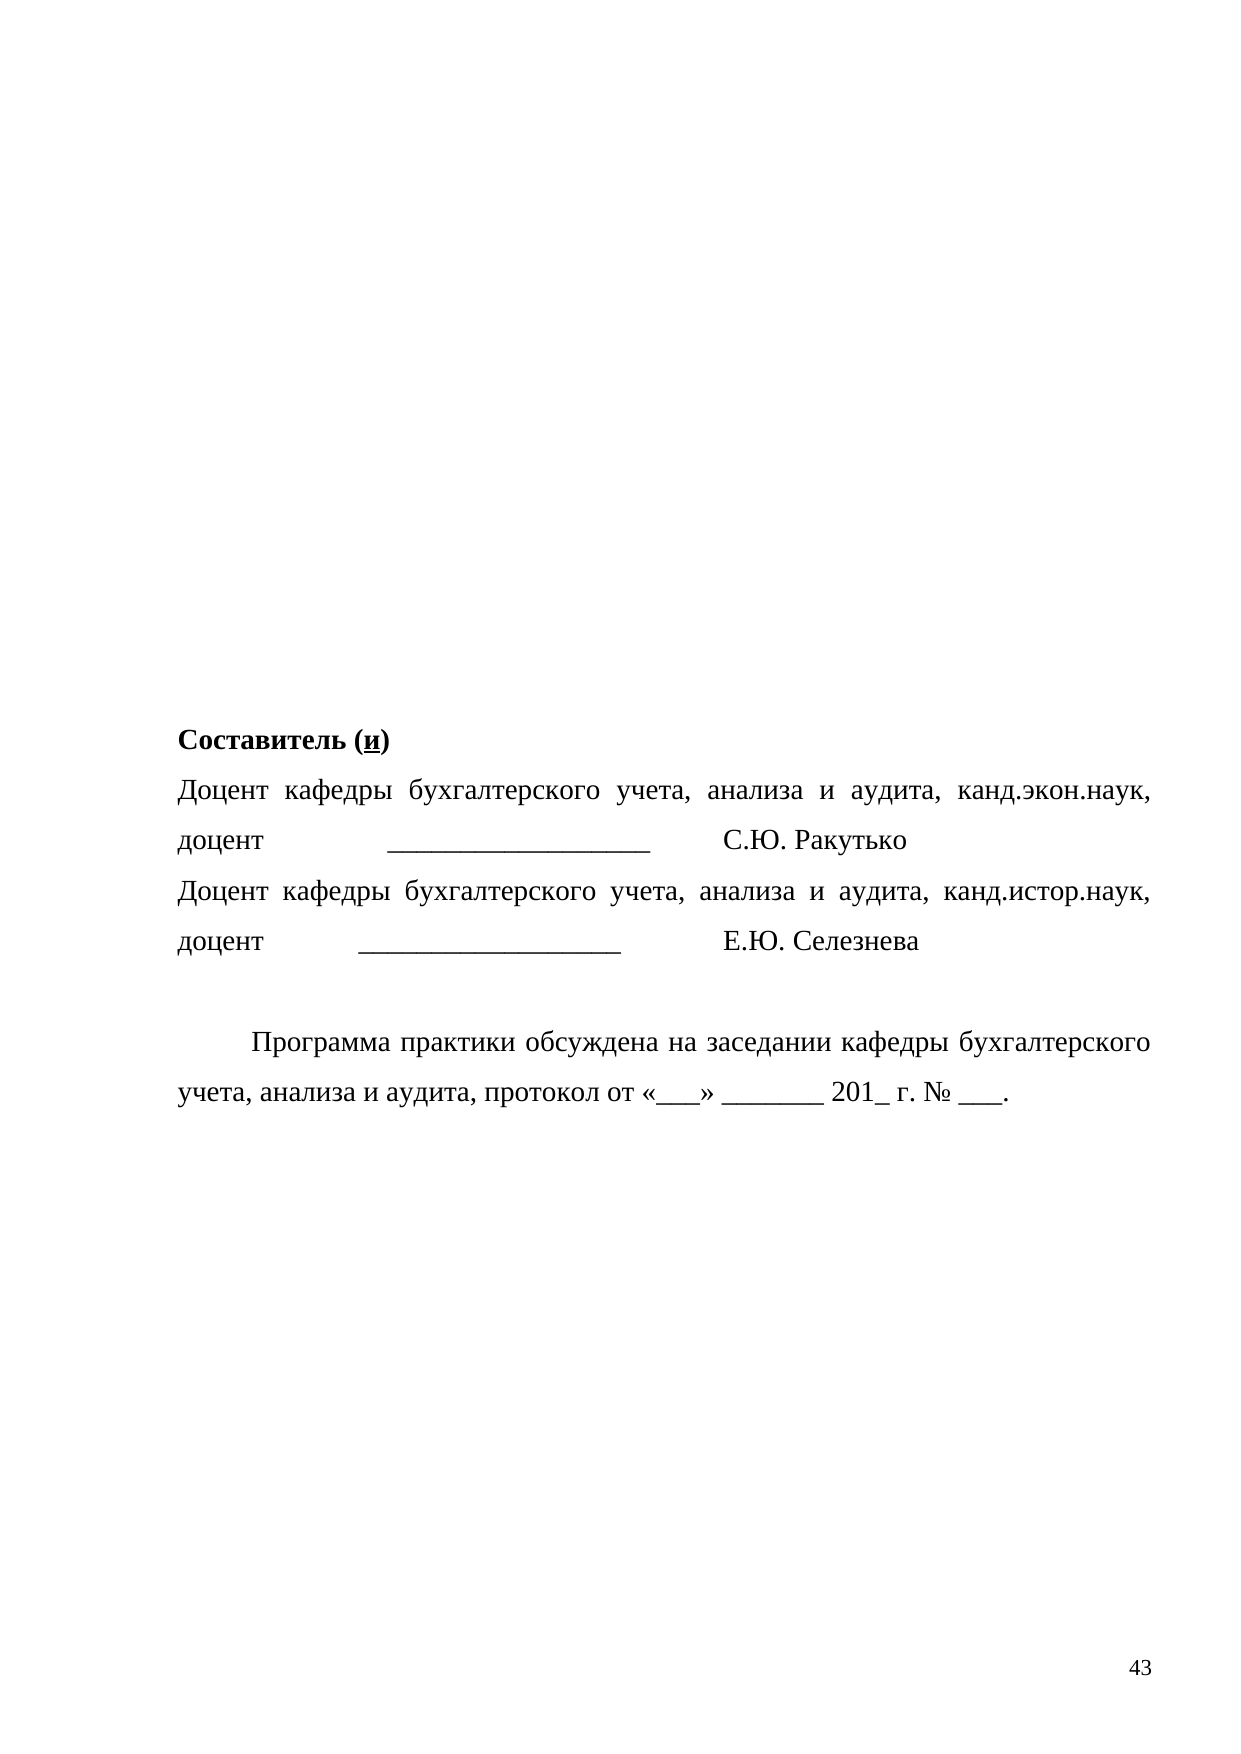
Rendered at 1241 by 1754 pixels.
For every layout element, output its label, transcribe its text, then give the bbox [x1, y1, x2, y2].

text Доцент кафедры бухгалтерского учета, анализа и аудита, канд.экон.наук, доцент __________________ С.Ю. Ракутько [177, 772, 1152, 856]
text Составитель (и) [177, 722, 1152, 755]
text Доцент кафедры бухгалтерского учета, анализа и аудита, канд.истор.наук, доцент __________________ Е.Ю. Селезнева [177, 873, 1152, 957]
text Программа практики обсуждена на заседании кафедры бухгалтерского учета, анализа и аудита, протокол от «___» _______ 201_ г. № ___. [177, 1024, 1152, 1108]
